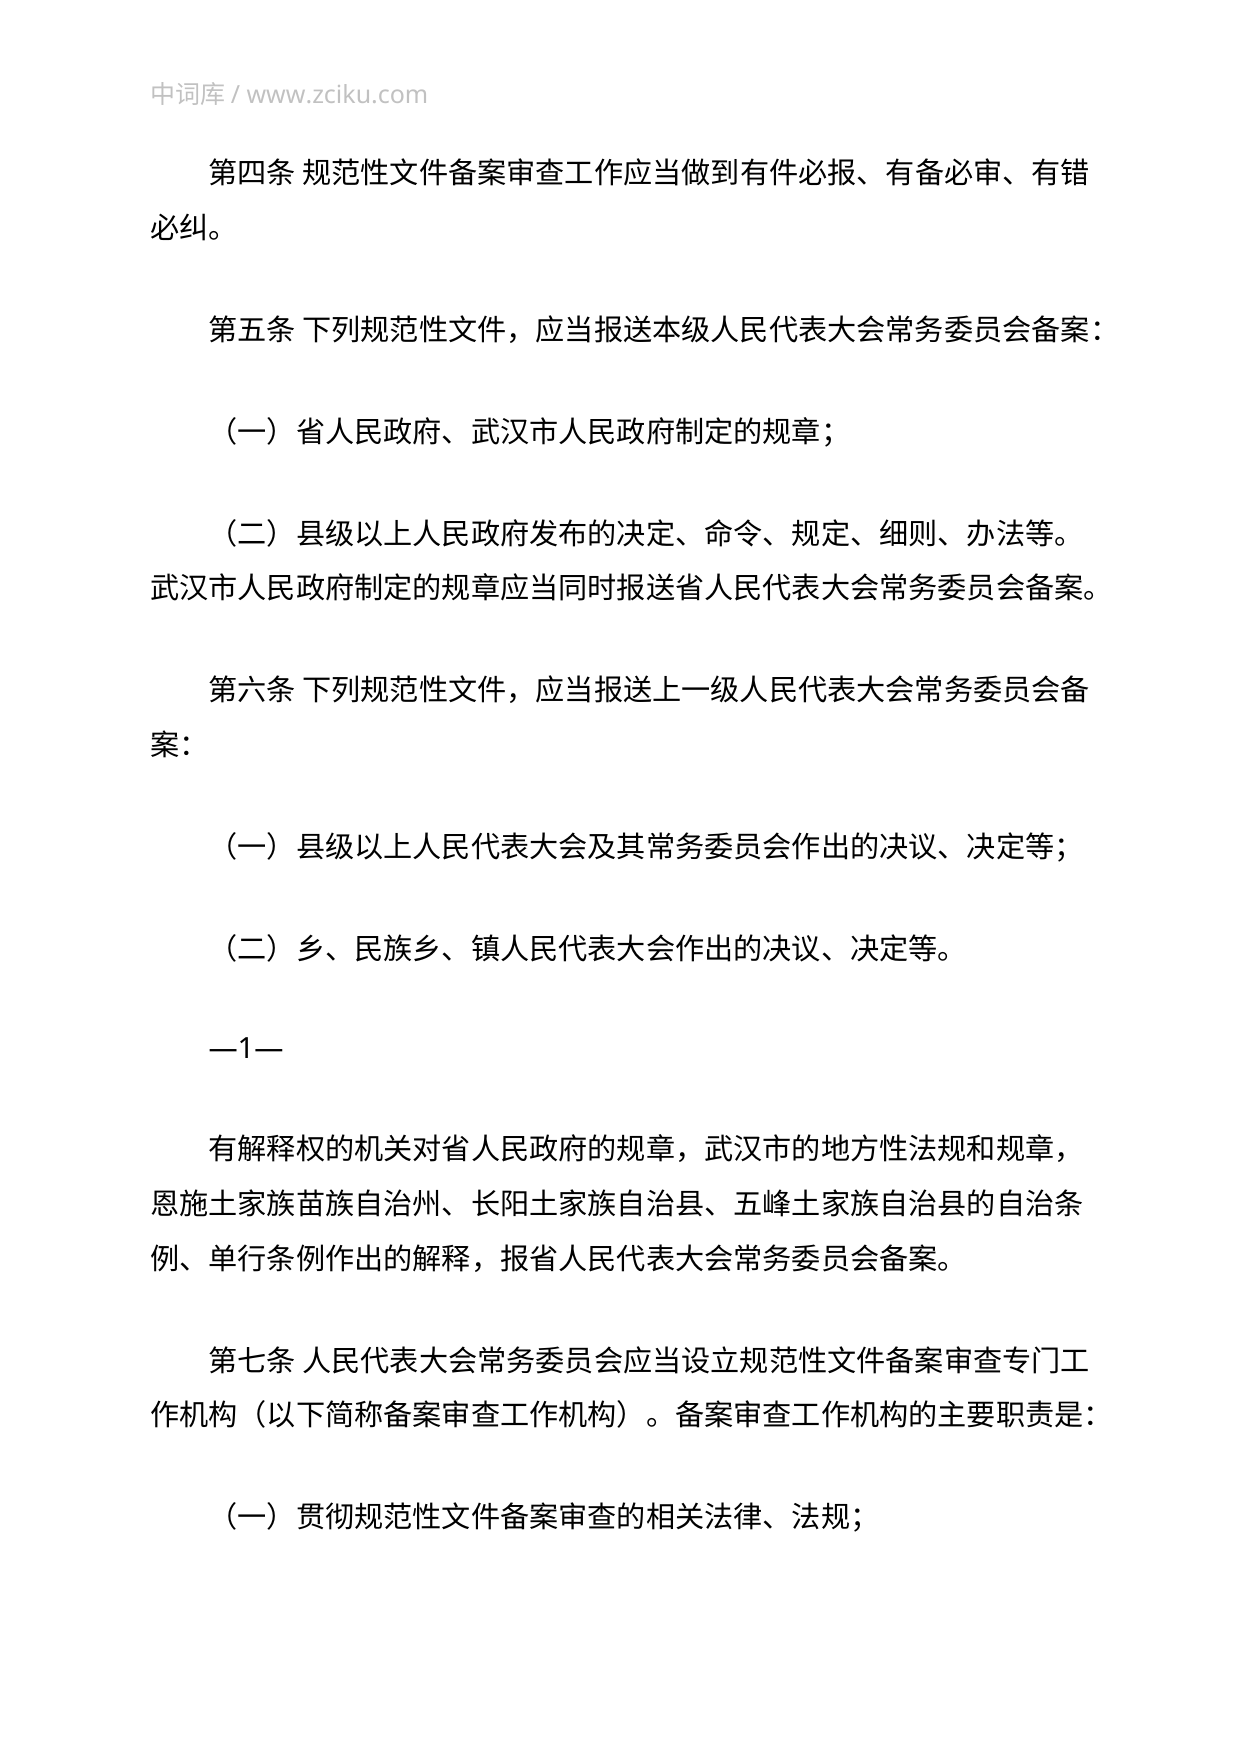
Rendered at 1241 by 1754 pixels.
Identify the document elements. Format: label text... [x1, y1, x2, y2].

text （二）乡、民族乡、镇人民代表大会作出的决议、决定等。 [150, 925, 1090, 968]
text 第六条 下列规范性文件，应当报送上一级人民代表大会常务委员会备案： [150, 667, 1090, 764]
text （二）县级以上人民政府发布的决定、命令、规定、细则、办法等。武汉市人民政府制定的规章应当同时报送省人民代表大会常务委员会备案。 [150, 510, 1090, 607]
text 第五条 下列规范性文件，应当报送本级人民代表大会常务委员会备案： [150, 307, 1090, 349]
text （一）省人民政府、武汉市人民政府制定的规章； [150, 408, 1090, 451]
text （一）县级以上人民代表大会及其常务委员会作出的决议、决定等； [150, 823, 1090, 866]
text 第七条 人民代表大会常务委员会应当设立规范性文件备案审查专门工作机构（以下简称备案审查工作机构）。备案审查工作机构的主要职责是： [150, 1337, 1090, 1434]
text —1— [150, 1027, 1090, 1067]
text （一）贯彻规范性文件备案审查的相关法律、法规； [150, 1494, 1090, 1536]
text 有解释权的机关对省人民政府的规章，武汉市的地方性法规和规章，恩施土家族苗族自治州、长阳土家族自治县、五峰土家族自治县的自治条例、单行条例作出的解释，报省人民代表大会常务委员会备案。 [150, 1126, 1090, 1278]
text 第四条 规范性文件备案审查工作应当做到有件必报、有备必审、有错必纠。 [150, 150, 1090, 247]
